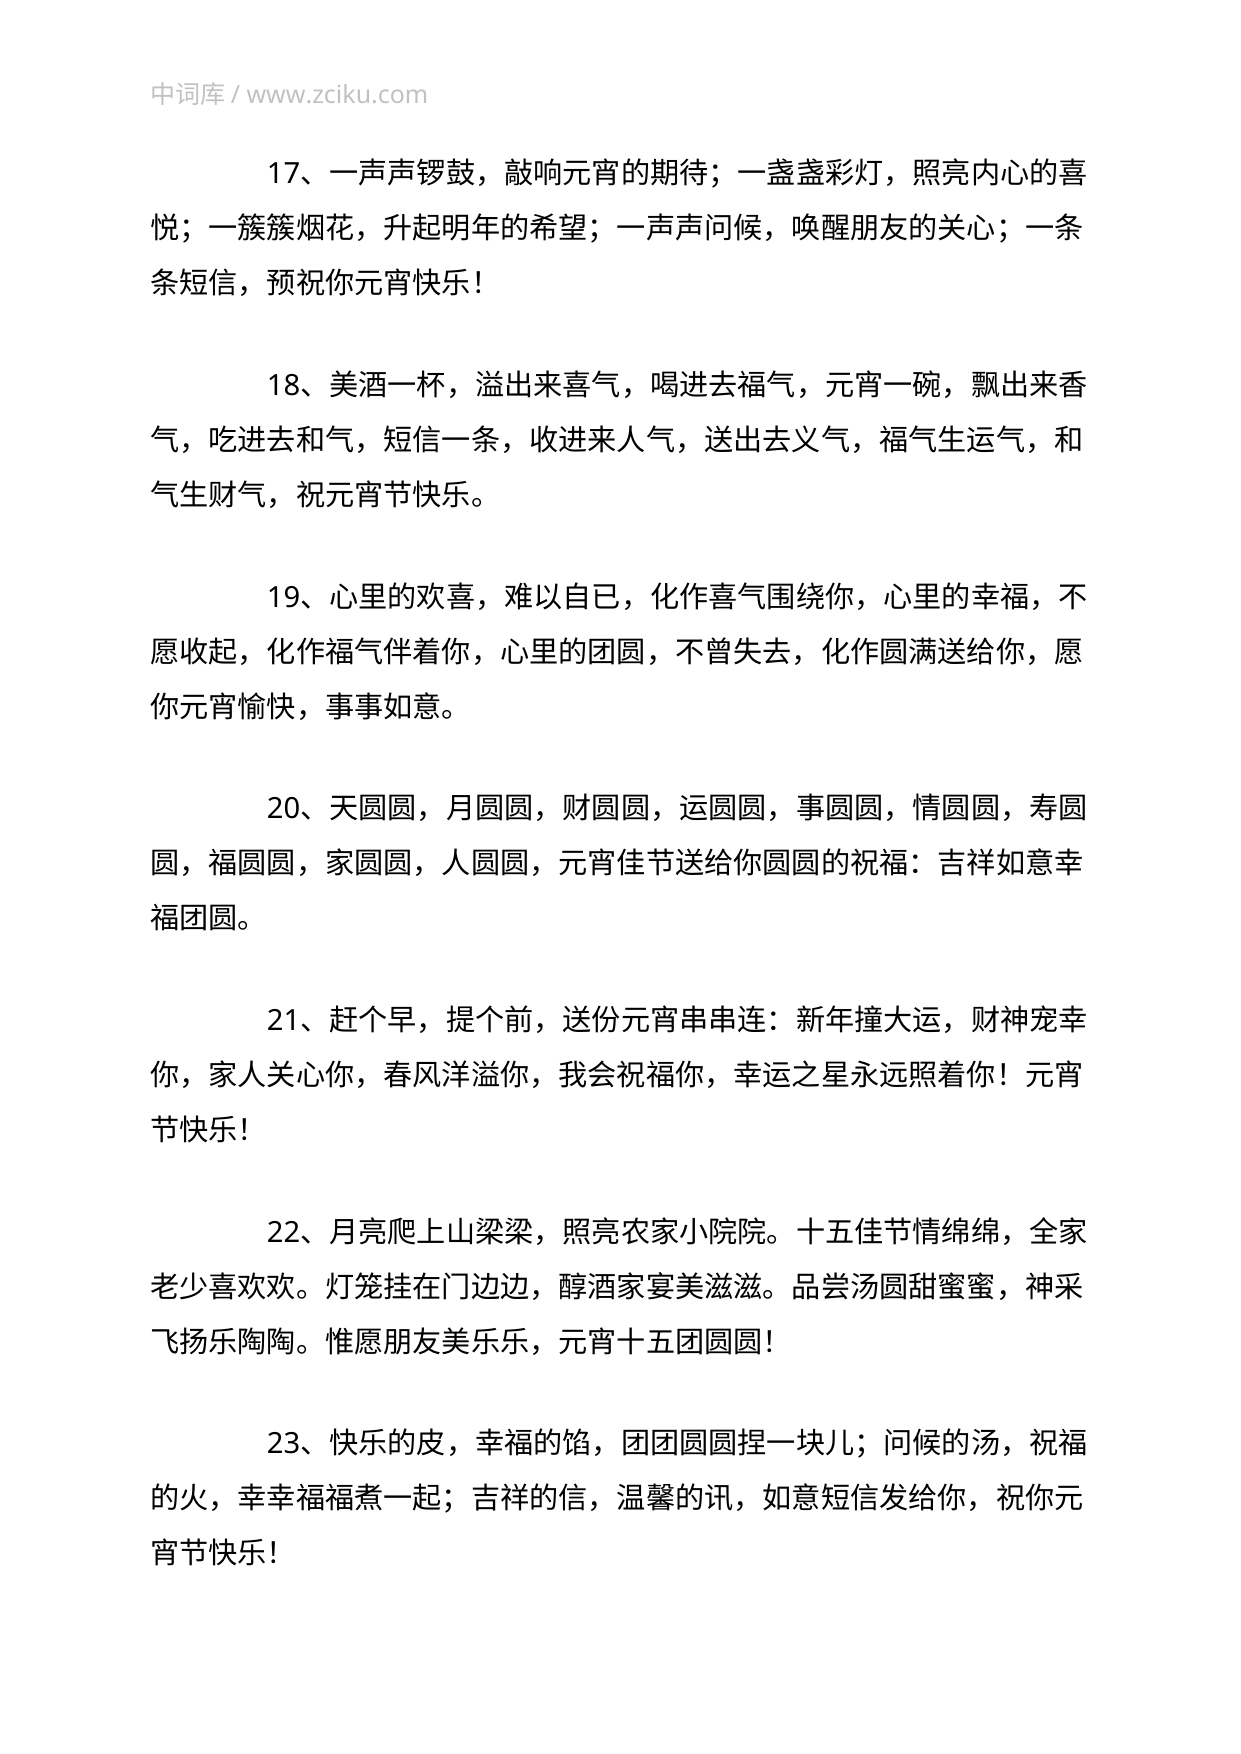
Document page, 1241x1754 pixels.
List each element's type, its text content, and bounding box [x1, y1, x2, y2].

text 23、快乐的皮，幸福的馅，团团圆圆捏一块儿；问候的汤，祝福的火，幸幸福福煮一起；吉祥的信，温馨的讯，如意短信发给你，祝你元宵节快乐！ [150, 1420, 1090, 1572]
text 21、赶个早，提个前，送份元宵串串连：新年撞大运，财神宠幸你，家人关心你，春风洋溢你，我会祝福你，幸运之星永远照着你！元宵节快乐！ [150, 997, 1090, 1149]
text 17、一声声锣鼓，敲响元宵的期待；一盏盏彩灯，照亮内心的喜悦；一簇簇烟花，升起明年的希望；一声声问候，唤醒朋友的关心；一条条短信，预祝你元宵快乐！ [150, 150, 1090, 302]
text 19、心里的欢喜，难以自已，化作喜气围绕你，心里的幸福，不愿收起，化作福气伴着你，心里的团圆，不曾失去，化作圆满送给你，愿你元宵愉快，事事如意。 [150, 573, 1090, 726]
text 22、月亮爬上山梁梁，照亮农家小院院。十五佳节情绵绵，全家老少喜欢欢。灯笼挂在门边边，醇酒家宴美滋滋。品尝汤圆甜蜜蜜，神采飞扬乐陶陶。惟愿朋友美乐乐，元宵十五团圆圆！ [150, 1208, 1090, 1361]
text 20、天圆圆，月圆圆，财圆圆，运圆圆，事圆圆，情圆圆，寿圆圆，福圆圆，家圆圆，人圆圆，元宵佳节送给你圆圆的祝福：吉祥如意幸福团圆。 [150, 785, 1090, 937]
text 18、美酒一杯，溢出来喜气，喝进去福气，元宵一碗，飘出来香气，吃进去和气，短信一条，收进来人气，送出去义气，福气生运气，和气生财气，祝元宵节快乐。 [150, 362, 1090, 514]
